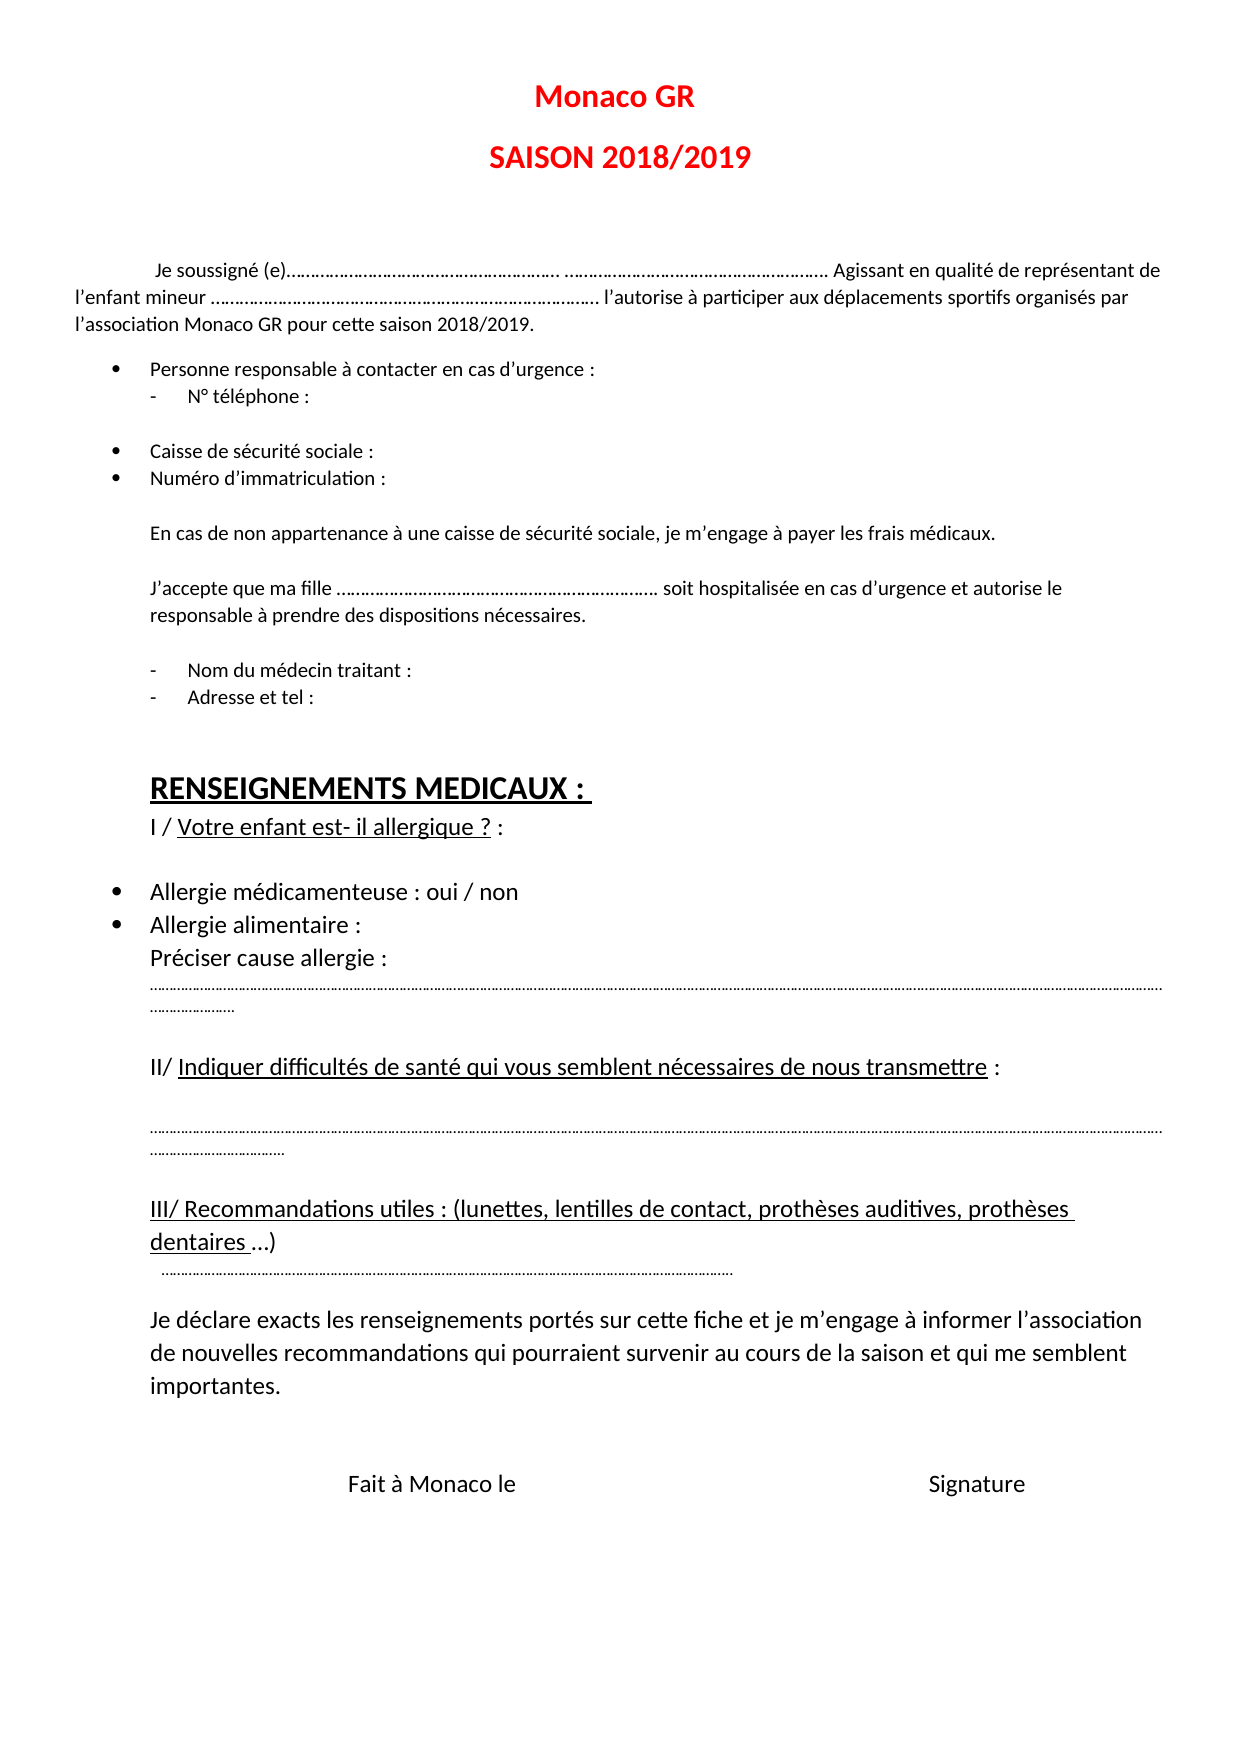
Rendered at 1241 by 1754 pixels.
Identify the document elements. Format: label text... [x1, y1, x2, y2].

list II/ Indiquer difficultés de santé qui vous semblent nécessaires de nous transmettre : [150, 1051, 1165, 1082]
list Allergie alimentaire : [112, 909, 1165, 940]
list Préciser cause allergie : ……………………………………………………………………………………………………………………………………………………………………………………………………………………………………………………………. [150, 942, 1165, 1017]
text SAISON 2018/2019 [75, 136, 1165, 176]
list Caisse de sécurité sociale : [112, 438, 1165, 463]
list ………………………………………………………………………………………………………………………………….. [150, 1259, 1165, 1280]
list RENSEIGNEMENTS MEDICAUX : [150, 767, 1165, 807]
list Adresse et tel : [150, 684, 1165, 710]
list Allergie médicamenteuse : oui / non [112, 876, 1165, 907]
list En cas de non appartenance à une caisse de sécurité sociale, je m’engage à payer les frais médicaux. [150, 520, 1165, 546]
list N° téléphone : [150, 383, 1165, 408]
list Nom du médecin traitant : [150, 657, 1165, 682]
list J’accepte que ma fille …………………………………………………………. soit hospitalisée en cas d’urgence et autorise le responsable à prendre des dispositions nécessaires. [150, 575, 1165, 628]
list ……………………………………………………………………………………………………………………………………………………………………………………………………………………………………………………………………….. [150, 1117, 1165, 1159]
list Numéro d’immatriculation : [112, 465, 1165, 491]
list Fait à Monaco le Signature [150, 1468, 1165, 1499]
text Je soussigné (e)………………………………………………… ………………………………………………. Agissant en qualité de représentant de l’enfant mineur ……………………………………………………………………… l’autorise à participer aux déplacements sportifs organisés par l’association Monaco GR pour cette saison 2018/2019. [75, 257, 1165, 337]
text Monaco GR [75, 75, 1165, 116]
list III/ Recommandations utiles : (lunettes, lentilles de contact, prothèses auditives, prothèses dentaires …) [150, 1193, 1165, 1257]
list Personne responsable à contacter en cas d’urgence : [112, 356, 1165, 381]
list I / Votre enfant est- il allergique ? : [150, 811, 1165, 841]
list Je déclare exacts les renseignements portés sur cette fiche et je m’engage à informer l’association de nouvelles recommandations qui pourraient survenir au cours de la saison et qui me semblent importantes. [150, 1304, 1165, 1400]
